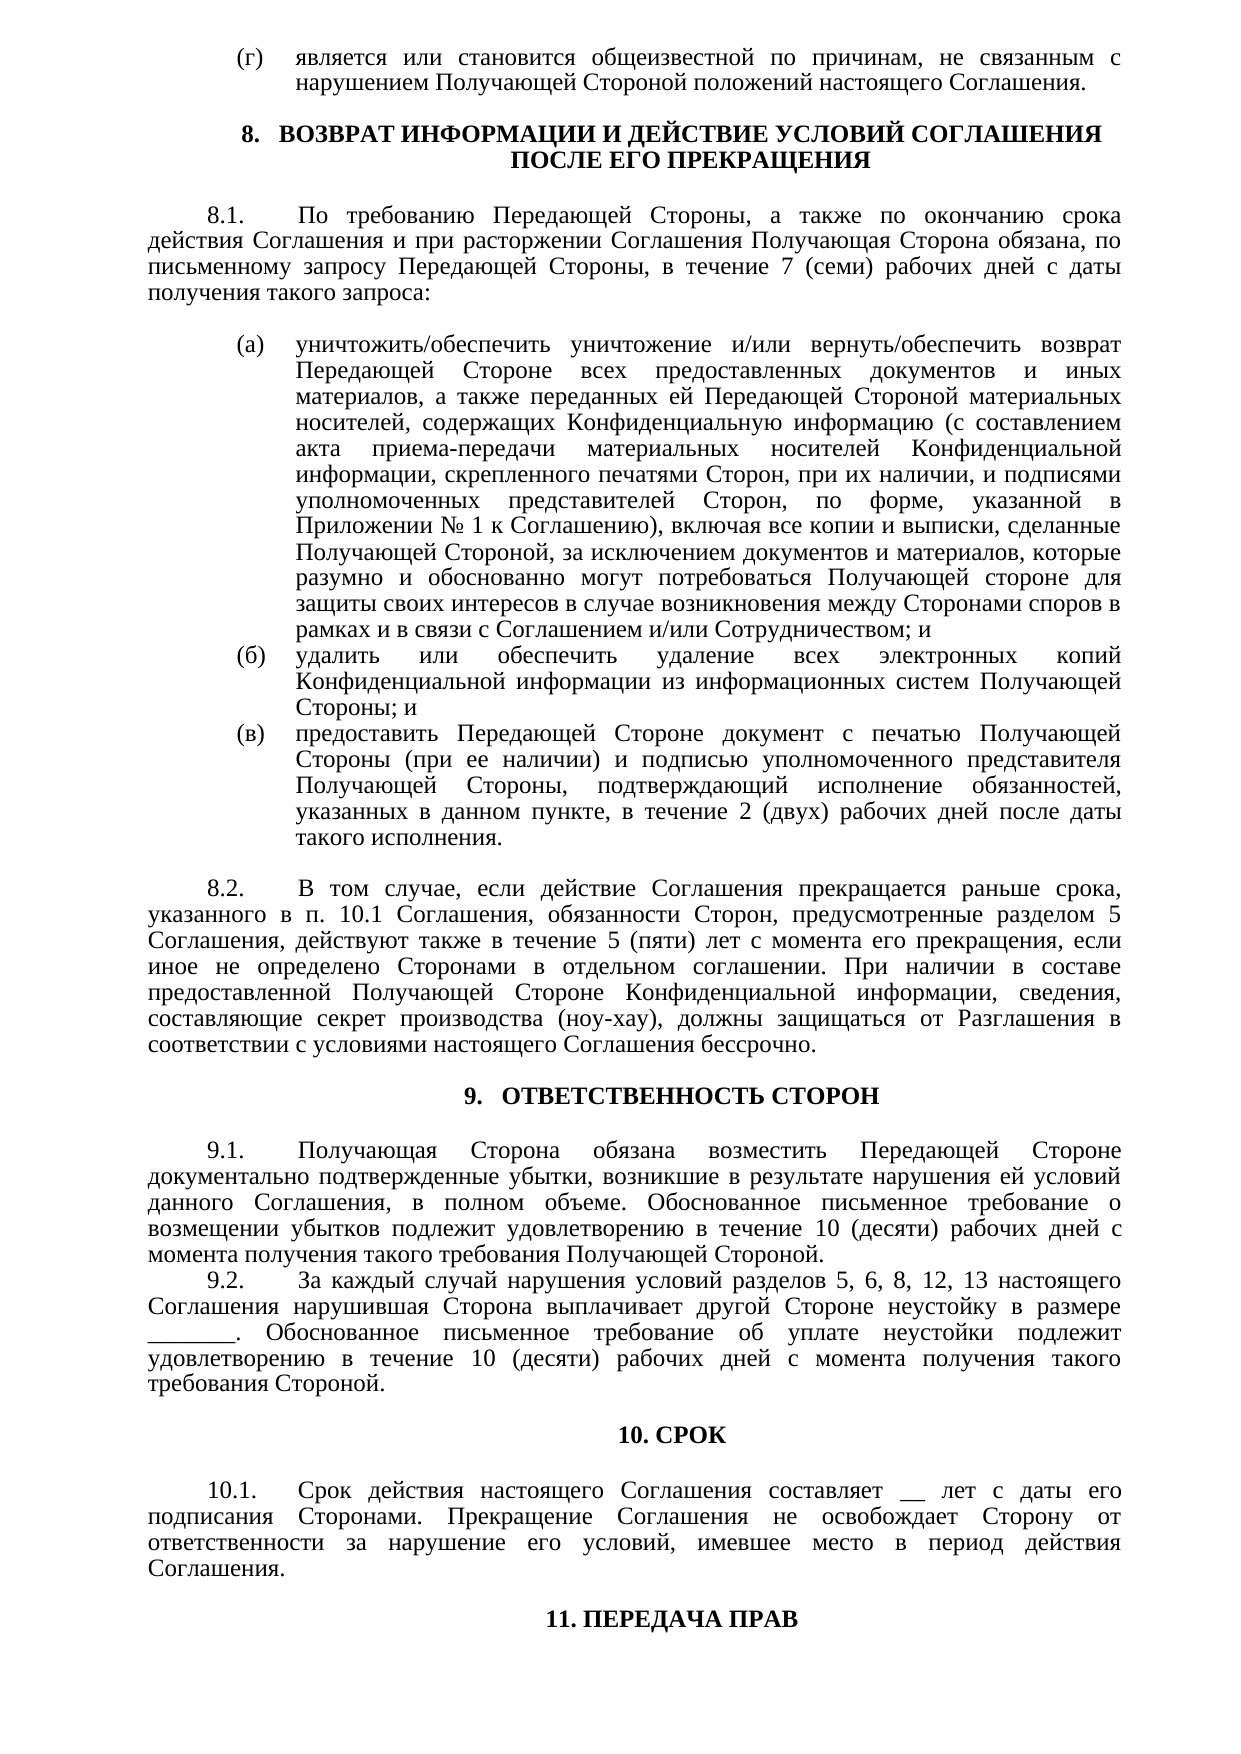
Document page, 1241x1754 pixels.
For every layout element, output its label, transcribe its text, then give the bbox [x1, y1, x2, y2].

list По требованию Передающей Стороны, а также по окончанию срока действия Соглашения и при расторжении Соглашения Получающая Сторона обязана, по письменному запросу Передающей Стороны, в течение 7 (семи) рабочих дней с даты получения такого запроса: [148, 202, 1122, 306]
list СРОК [222, 1423, 1122, 1449]
list Срок действия настоящего Соглашения составляет __ лет с даты его подписания Сторонами. Прекращение Соглашения не освобождает Сторону от ответственности за нарушение его условий, имевшее место в период действия Соглашения. [148, 1478, 1122, 1581]
list удалить или обеспечить удаление всех электронных копий Конфиденциальной информации из информационных систем Получающей Стороны; и [236, 643, 1122, 721]
list Получающая Сторона обязана возместить Передающей Стороне документально подтвержденные убытки, возникшие в результате нарушения ей условий данного Соглашения, в полном объеме. Обоснованное письменное требование о возмещении убытков подлежит удовлетворению в течение 10 (десяти) рабочих дней с момента получения такого требования Получающей Стороной. [148, 1138, 1122, 1268]
list предоставить Передающей Стороне документ с печатью Получающей Стороны (при ее наличии) и подписью уполномоченного представителя Получающей Стороны, подтверждающий исполнение обязанностей, указанных в данном пункте, в течение 2 (двух) рабочих дней после даты такого исполнения. [236, 721, 1122, 850]
list ОТВЕТСТВЕННОСТЬ СТОРОН [222, 1083, 1122, 1109]
list уничтожить/обеспечить уничтожение и/или вернуть/обеспечить возврат Передающей Стороне всех предоставленных документов и иных материалов, а также переданных ей Передающей Стороной материальных носителей, содержащих Конфиденциальную информацию (с составлением акта приема-передачи материальных носителей Конфиденциальной информации, скрепленного печатями Сторон, при их наличии, и подписями уполномоченных представителей Сторон, по форме, указанной в Приложении № 1 к Соглашению), включая все копии и выписки, сделанные Получающей Стороной, за исключением документов и материалов, которые разумно и обоснованно могут потребоваться Получающей стороне для защиты своих интересов в случае возникновения между Сторонами споров в рамках и в связи с Соглашением и/или Сотрудничеством; и [236, 332, 1122, 643]
list В том случае, если действие Соглашения прекращается раньше срока, указанного в п. 10.1 Соглашения, обязанности Сторон, предусмотренные разделом 5 Соглашения, действуют также в течение 5 (пяти) лет с момента его прекращения, если иное не определено Сторонами в отдельном соглашении. При наличии в составе предоставленной Получающей Стороне Конфиденциальной информации, сведения, составляющие секрет производства (ноу-хау), должны защищаться от Разглашения в соответствии с условиями настоящего Соглашения бессрочно. [148, 876, 1122, 1058]
list ВОЗВРАТ ИНФОРМАЦИИ И ДЕЙСТВИЕ УСЛОВИЙ СОГЛАШЕНИЯ ПОСЛЕ ЕГО ПРЕКРАЩЕНИЯ [222, 122, 1122, 174]
list ПЕРЕДАЧА ПРАВ [222, 1607, 1122, 1633]
list За каждый случай нарушения условий разделов 5, 6, 8, 12, 13 настоящего Соглашения нарушившая Сторона выплачивает другой Стороне неустойку в размере _______. Обоснованное письменное требование об уплате неустойки подлежит удовлетворению в течение 10 (десяти) рабочих дней с момента получения такого требования Стороной. [148, 1268, 1122, 1397]
list является или становится общеизвестной по причинам, не связанным с нарушением Получающей Стороной положений настоящего Соглашения. [236, 44, 1122, 96]
